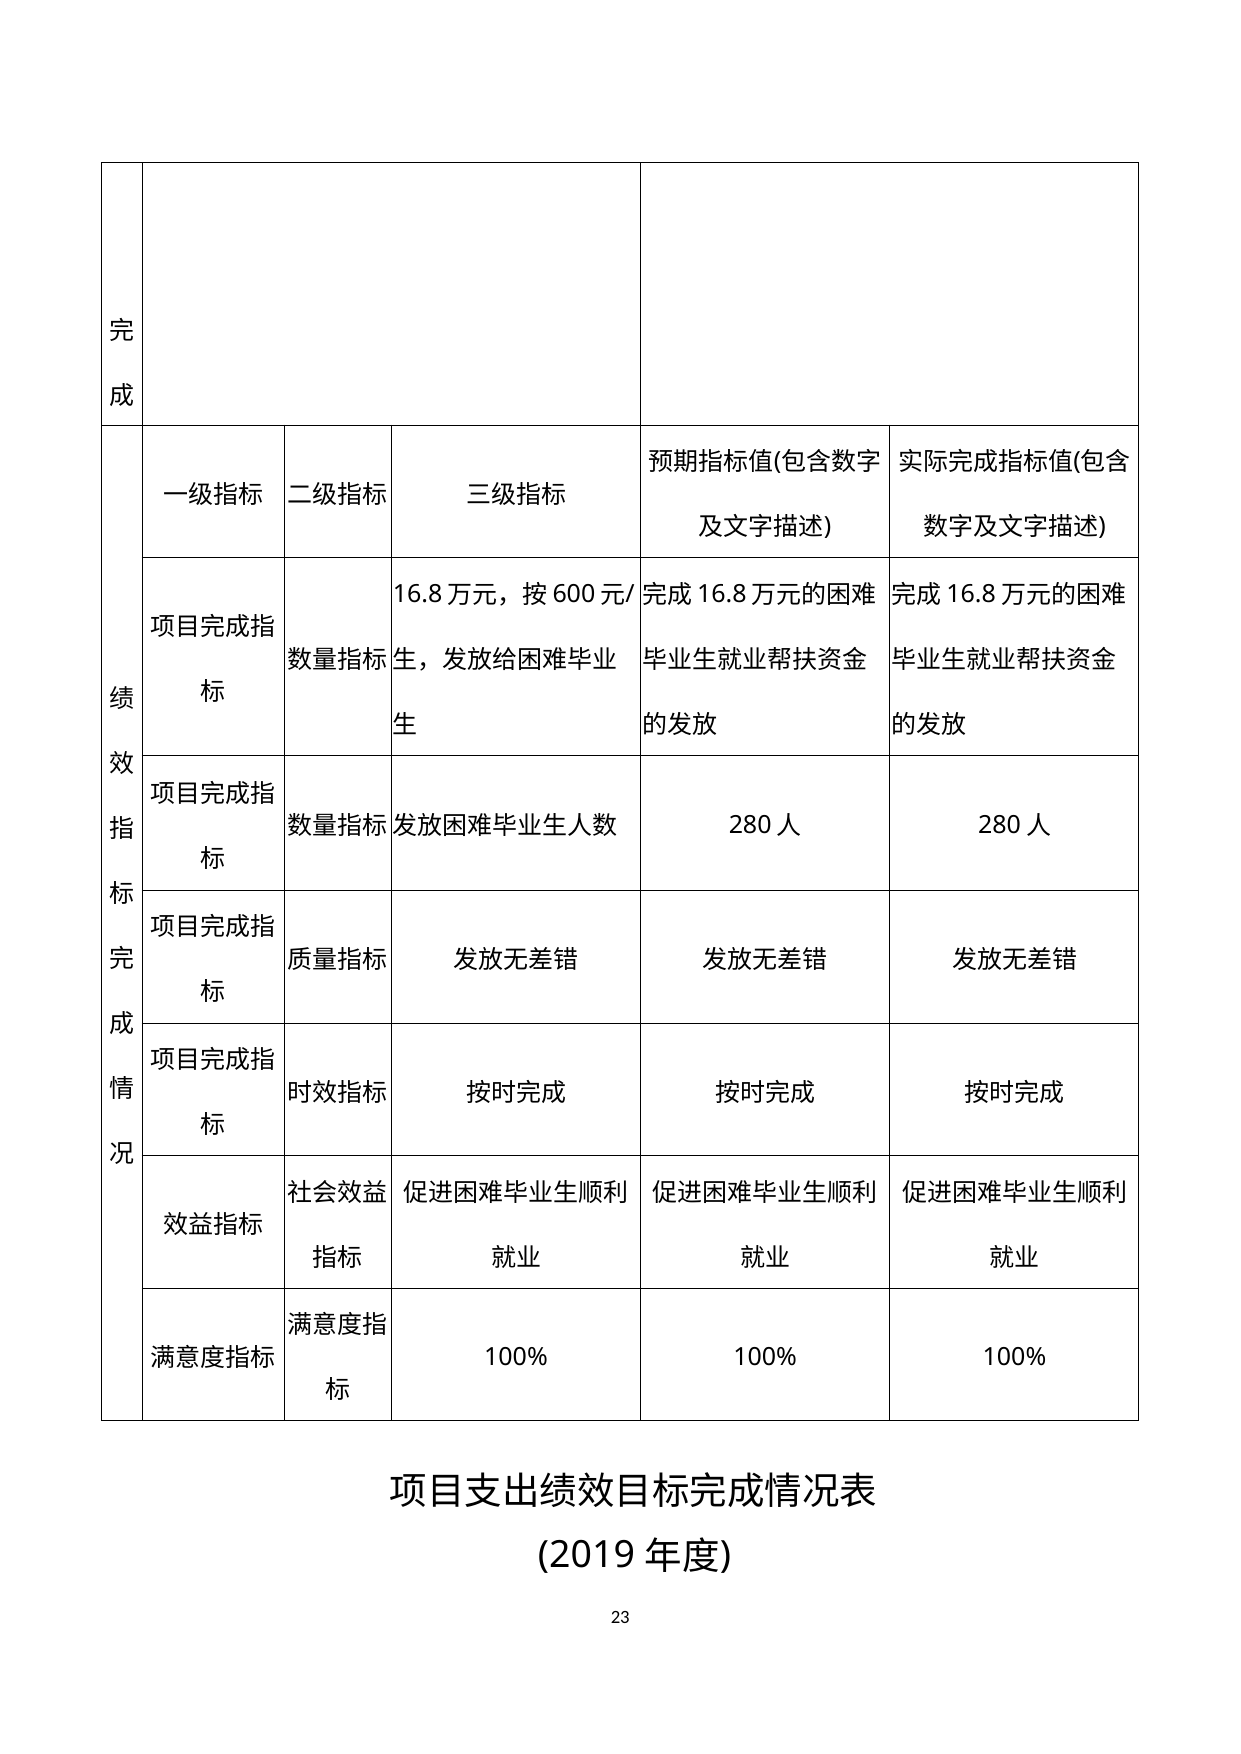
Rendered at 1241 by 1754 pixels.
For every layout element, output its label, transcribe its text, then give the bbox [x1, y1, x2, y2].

table_cell 280人 [890, 756, 1138, 890]
table_cell 促进困难毕业生顺利就业 [392, 1156, 640, 1288]
table_cell 发放困难毕业生人数 [392, 756, 640, 890]
table_cell 社会效益指标 [285, 1156, 391, 1288]
table_cell 280人 [641, 756, 889, 890]
table_cell 效益指标 [143, 1156, 284, 1288]
table_cell 实际完成指标值(包含数字及文字描述) [890, 426, 1138, 557]
table_cell 质量指标 [285, 891, 391, 1022]
table_cell 一级指标 [143, 426, 284, 557]
table_cell 按时完成 [890, 1024, 1138, 1155]
table_cell 满意度指标 [143, 1289, 284, 1420]
table_cell 绩效指标完成情况 [102, 426, 142, 1420]
table_cell 100% [641, 1289, 889, 1420]
table_cell 按时完成 [641, 1024, 889, 1155]
table_cell 16.8万元，按600元/生，发放给困难毕业生 [392, 558, 640, 755]
table_cell 100% [890, 1289, 1138, 1420]
table_cell 发放无差错 [392, 891, 640, 1022]
table_cell 二级指标 [285, 426, 391, 557]
table_cell 促进困难毕业生顺利就业 [641, 1156, 889, 1288]
table_cell 发放无差错 [890, 891, 1138, 1022]
table_cell 促进困难毕业生顺利就业 [890, 1156, 1138, 1288]
table_cell 预期指标值(包含数字及文字描述) [641, 426, 889, 557]
table_cell 完成16.8万元的困难毕业生就业帮扶资金的发放 [641, 558, 889, 755]
table_cell 100% [392, 1289, 640, 1420]
table_header 项目支出绩效目标完成情况表 (2019 年度) [101, 1454, 1139, 1585]
table_cell 项目完成指标 [143, 756, 284, 890]
table_cell 时效指标 [285, 1024, 391, 1155]
table_cell 三级指标 [392, 426, 640, 557]
table_cell 项目完成指标 [143, 1024, 284, 1155]
table_cell 按时完成 [392, 1024, 640, 1155]
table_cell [641, 163, 1138, 424]
table_cell 发放无差错 [641, 891, 889, 1022]
table_cell 完成16.8万元的困难毕业生就业帮扶资金的发放 [890, 558, 1138, 755]
table_cell 数量指标 [285, 558, 391, 755]
table_cell 数量指标 [285, 756, 391, 890]
table_cell 项目完成指标 [143, 891, 284, 1022]
table_cell 项目完成指标 [143, 558, 284, 755]
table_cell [143, 163, 640, 424]
table_cell 满意度指标 [285, 1289, 391, 1420]
